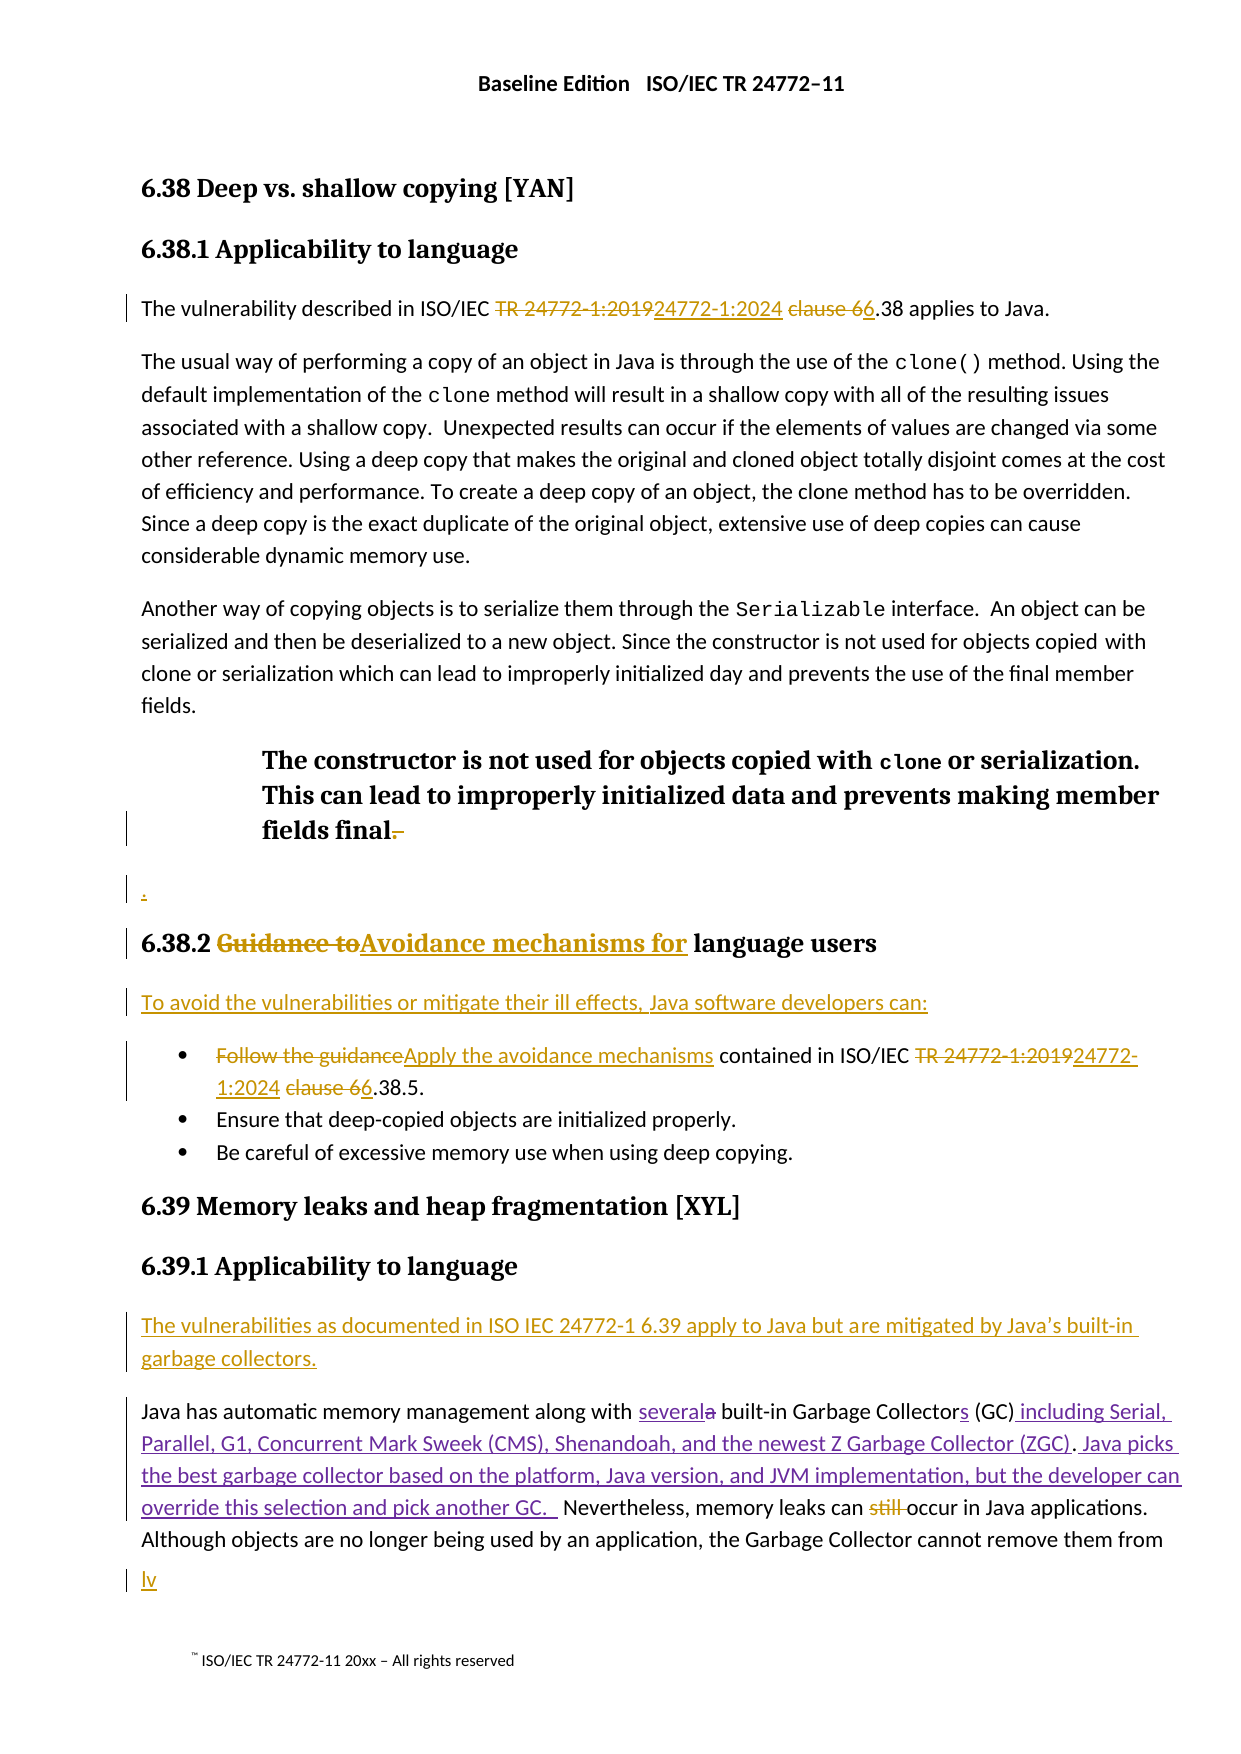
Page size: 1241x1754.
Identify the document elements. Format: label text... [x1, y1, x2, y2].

list Be careful of excessive memory use when using deep copying. [178, 1138, 1182, 1166]
list Ensure that deep-copied objects are initialized properly. [178, 1106, 1182, 1133]
text The vulnerability described in ISO/IEC .38 applies to Java. [141, 294, 1182, 322]
subtitle 6.38 Deep vs. shallow copying [YAN] [141, 173, 1182, 205]
subtitle 6.38.2 language users [141, 928, 1182, 959]
text Another way of copying objects is to serialize them through the Serializable interface. An object can be serialized and then be deserialized to a new object. Since the constructor is not used for objects copied with clone or serialization which can lead to improperly initialized day and prevents the use of the final member fields. [141, 594, 1182, 720]
subtitle 6.38.1 Applicability to language [141, 234, 1182, 265]
subtitle The constructor is not used for objects copied with clone or serialization. This can lead to improperly initialized data and prevents making member fields final [262, 745, 1182, 846]
subtitle 6.39 Memory leaks and heap fragmentation [XYL] [141, 1191, 1182, 1222]
list contained in ISO/IEC .38.5. [178, 1041, 1182, 1101]
text The usual way of performing a copy of an object in Java is through the use of the clone() method. Using the default implementation of the clone method will result in a shallow copy with all of the resulting issues associated with a shallow copy. Unexpected results can occur if the elements of values are changed via some other reference. Using a deep copy that makes the original and cloned object totally disjoint comes at the cost of efficiency and performance. To create a deep copy of an object, the clone method has to be overridden. Since a deep copy is the exact duplicate of the original object, extensive use of deep copies can cause considerable dynamic memory use. [141, 347, 1182, 569]
subtitle 6.39.1 Applicability to language [141, 1251, 1182, 1283]
